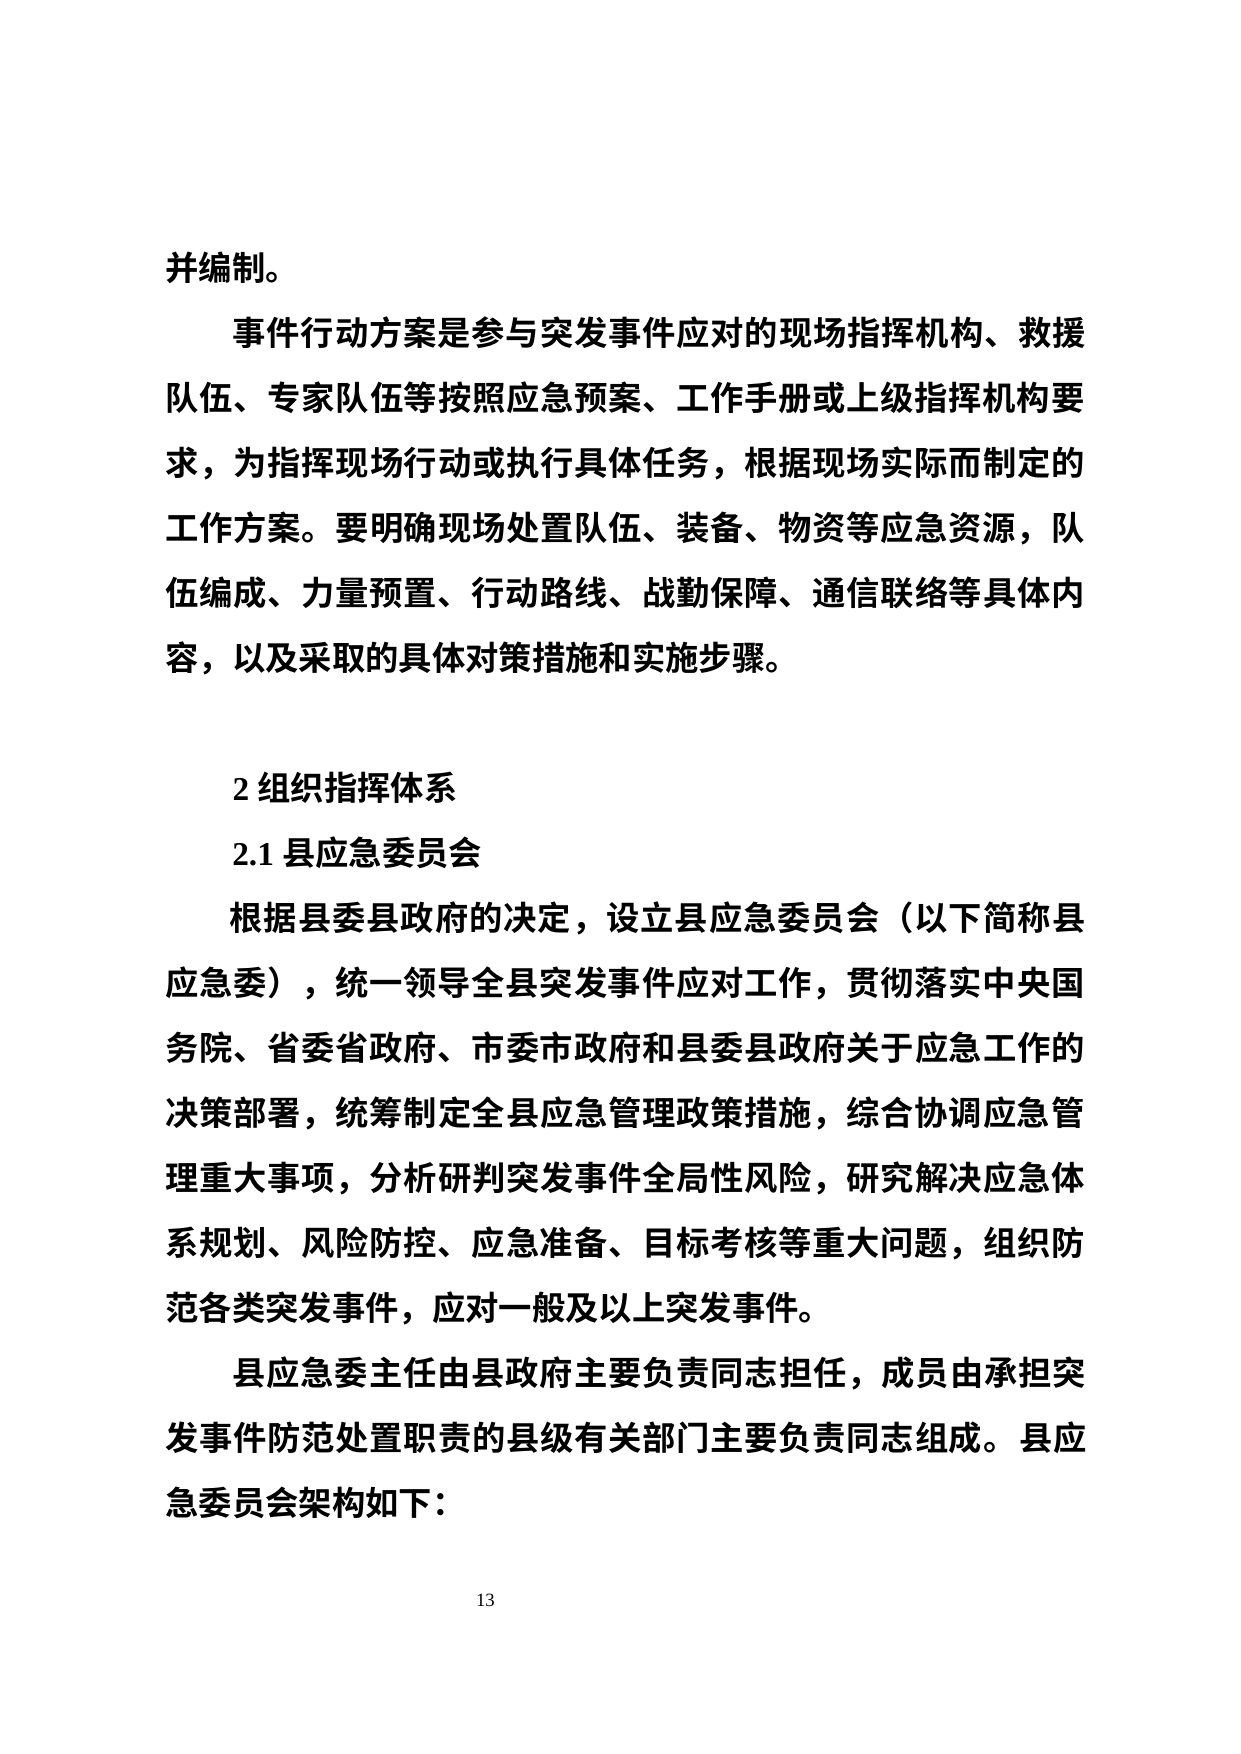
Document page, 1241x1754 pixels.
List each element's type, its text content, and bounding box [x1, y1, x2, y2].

text 根据县委县政府的决定，设立县应急委员会（以下简称县应急委），统一领导全县突发事件应对工作，贯彻落实中央国务院、省委省政府、市委市政府和县委县政府关于应急工作的决策部署，统筹制定全县应急管理政策措施，综合协调应急管理重大事项，分析研判突发事件全局性风险，研究解决应急体系规划、风险防控、应急准备、目标考核等重大问题，组织防范各类突发事件，应对一般及以上突发事件。 [165, 883, 1087, 1338]
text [165, 233, 1087, 298]
subtitle 2 组织指挥体系 [165, 753, 1087, 818]
text 事件行动方案是参与突发事件应对的现场指挥机构、救援队伍、专家队伍等按照应急预案、工作手册或上级指挥机构要求，为指挥现场行动或执行具体任务，根据现场实际而制定的工作方案。要明确现场处置队伍、装备、物资等应急资源，队伍编成、力量预置、行动路线、战勤保障、通信联络等具体内容，以及采取的具体对策措施和实施步骤。 [165, 298, 1087, 688]
subtitle 2.1 县应急委员会 [165, 818, 1087, 883]
text 县应急委主任由县政府主要负责同志担任，成员由承担突发事件防范处置职责的县级有关部门主要负责同志组成。县应急委员会架构如下： [165, 1338, 1087, 1533]
